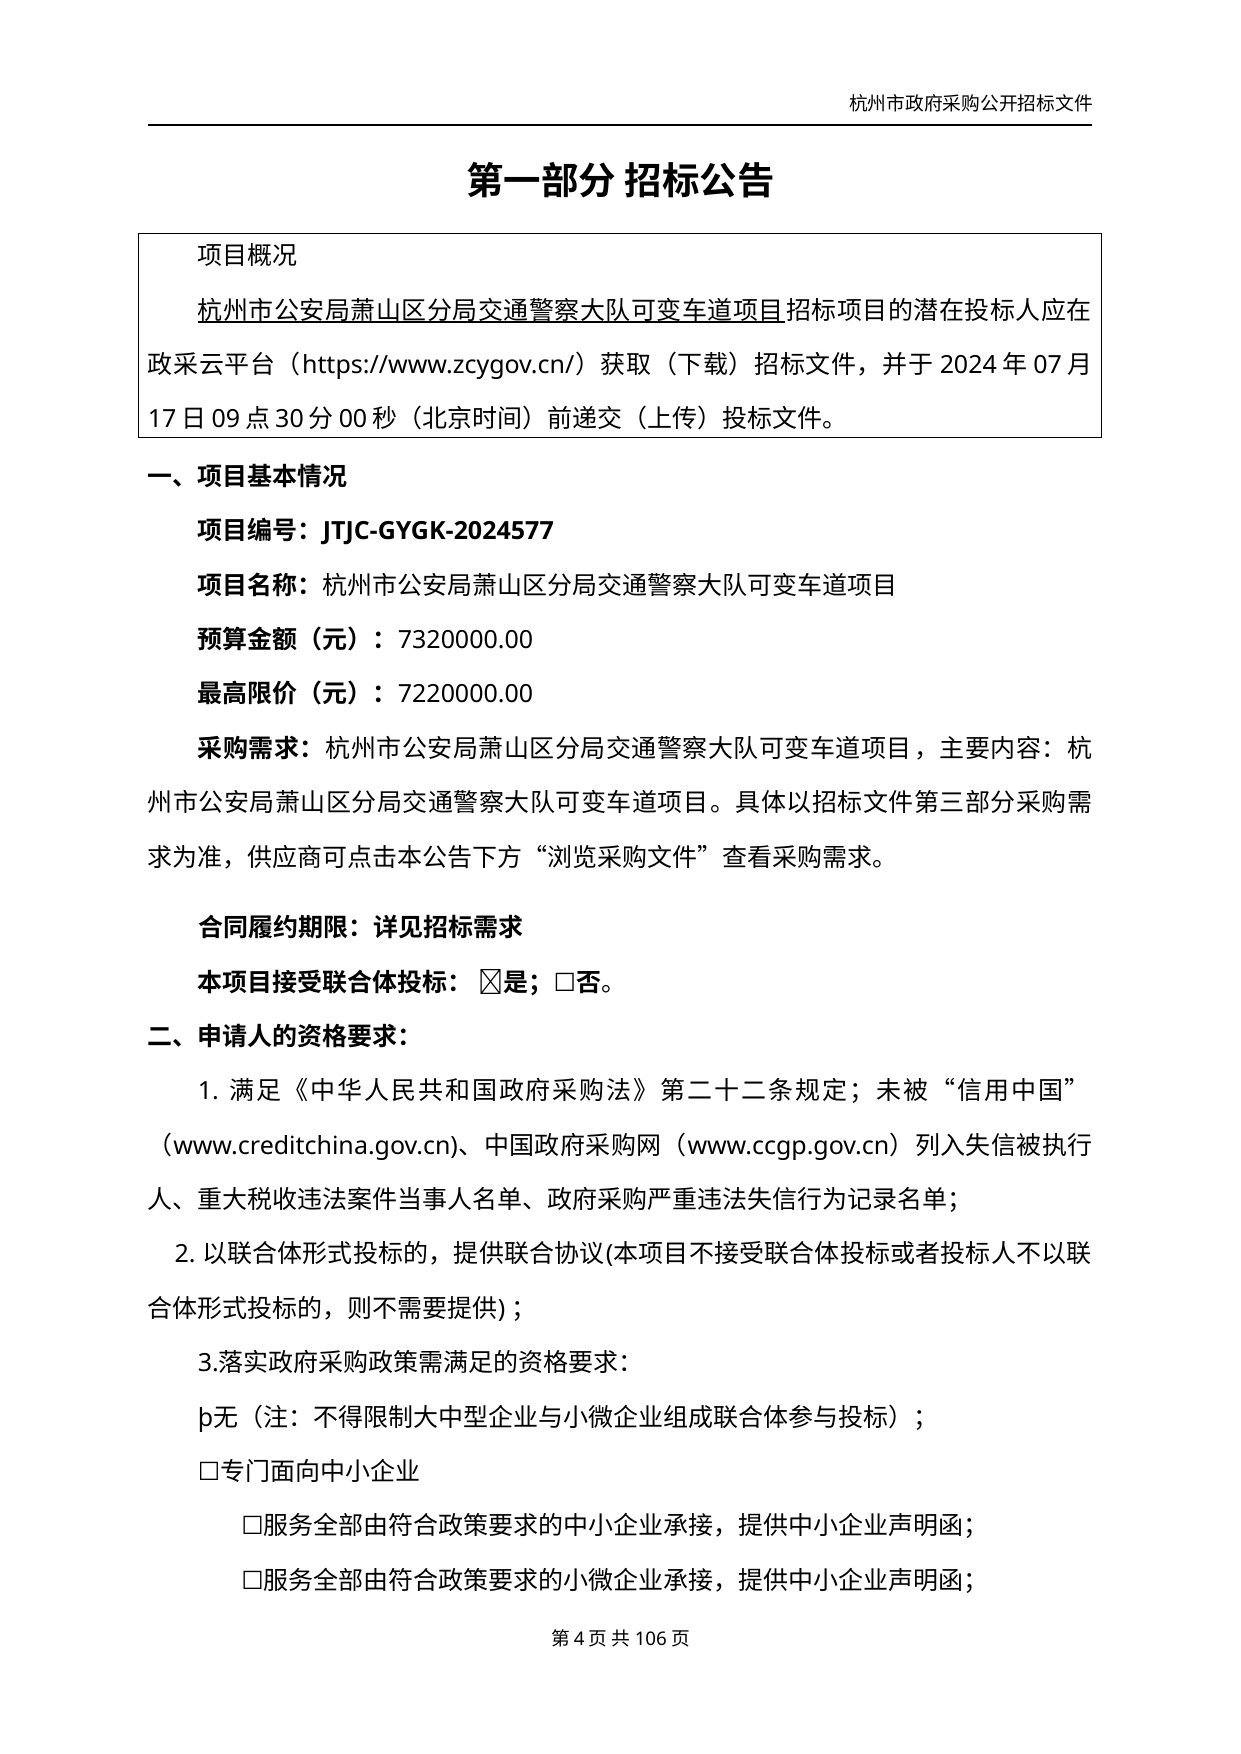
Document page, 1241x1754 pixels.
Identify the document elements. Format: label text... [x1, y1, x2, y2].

text 2. 以联合体形式投标的，提供联合协议(本项目不接受联合体投标或者投标人不以联合体形式投标的，则不需要提供) ； [148, 1234, 1092, 1324]
text 专门面向中小企业 [148, 1451, 1092, 1488]
text 二、申请人的资格要求： [148, 1016, 1092, 1053]
text 3.落实政府采购政策需满足的资格要求： [148, 1343, 1092, 1379]
text 1. 满足《中华人民共和国政府采购法》第二十二条规定；未被“信用中国”（www.creditchina.gov.cn)、中国政府采购网（www.ccgp.gov.cn）列入失信被执行人、重大税收违法案件当事人名单、政府采购严重违法失信行为记录名单； [148, 1071, 1092, 1216]
text 本项目接受联合体投标： 是；否。 [148, 962, 1092, 998]
text 服务全部由符合政策要求的中小企业承接，提供中小企业声明函； [148, 1506, 1092, 1542]
text 采购需求：杭州市公安局萧山区分局交通警察大队可变车道项目，主要内容：杭州市公安局萧山区分局交通警察大队可变车道项目。具体以招标文件第三部分采购需求为准，供应商可点击本公告下方“浏览采购文件”查看采购需求。 [148, 728, 1092, 873]
text 第一部分 招标公告 [148, 151, 1092, 206]
text 最高限价（元）：7220000.00 [148, 674, 1092, 710]
text 杭州市公安局萧山区分局交通警察大队可变车道项目招标项目的潜在投标人应在政采云平台（https://www.zcygov.cn/）获取（下载）招标文件，并于2024年07月17日09点30分00秒（北京时间）前递交（上传）投标文件。 [139, 287, 1101, 437]
text 合同履约期限：详见招标需求 [148, 908, 1092, 944]
text 预算金额（元）：7320000.00 [148, 619, 1092, 656]
text 项目名称：杭州市公安局萧山区分局交通警察大队可变车道项目 [148, 565, 1092, 601]
text 一、项目基本情况 [148, 456, 1092, 493]
text 无（注：不得限制大中型企业与小微企业组成联合体参与投标）； [148, 1397, 1092, 1433]
text 项目概况 [139, 234, 1101, 272]
text 服务全部由符合政策要求的小微企业承接，提供中小企业声明函； [148, 1560, 1092, 1596]
text 项目编号：JTJC-GYGK-2024577 [148, 511, 1092, 547]
